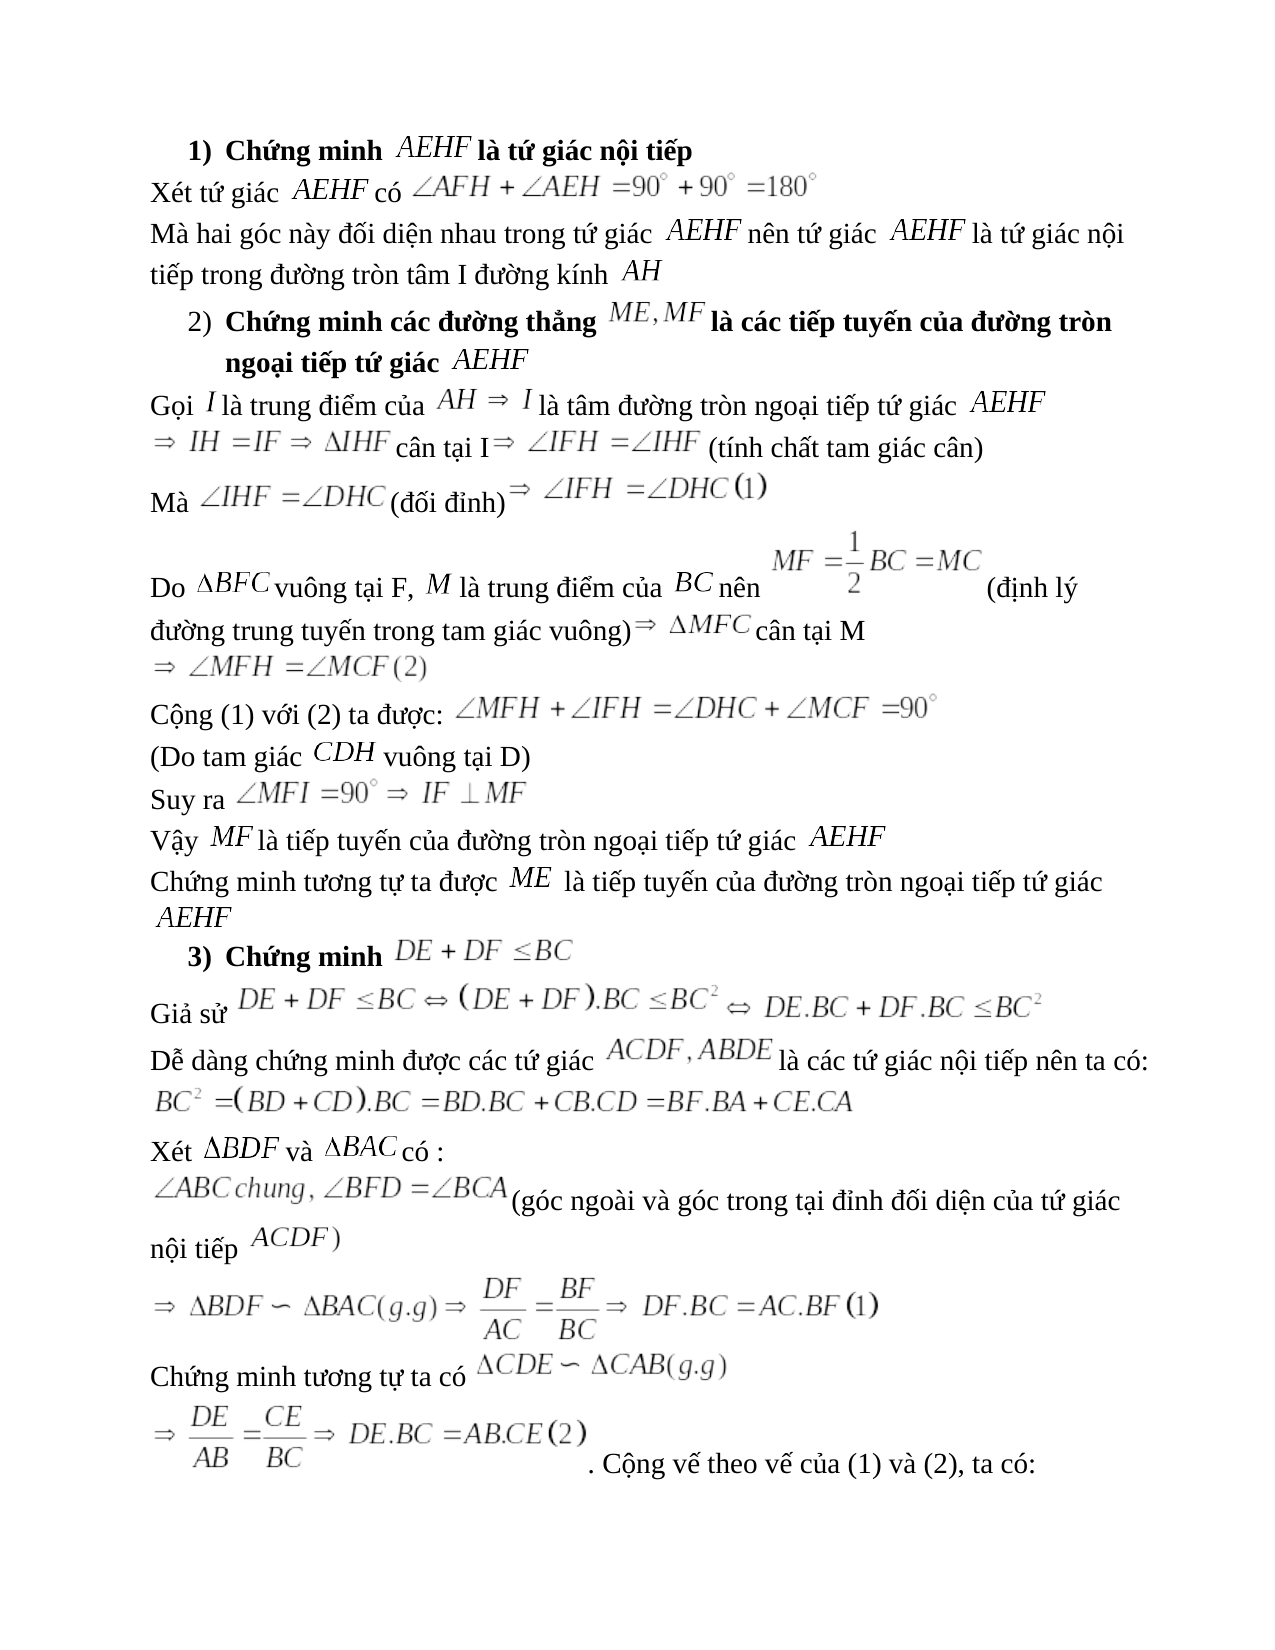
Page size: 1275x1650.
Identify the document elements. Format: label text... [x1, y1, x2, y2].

list (góc ngoài và góc trong tại đỉnh đối diện của tứ giác nội tiếp [150, 1173, 1152, 1265]
list . Cộng vế theo vế của (1) và (2), ta có: [150, 1398, 1152, 1479]
list Vậy là tiếp tuyến của đường tròn ngoại tiếp tứ giác [150, 820, 1152, 856]
list Chứng minh tương tự ta có [150, 1349, 1152, 1393]
list Xét và có : [150, 1130, 1152, 1168]
list Dễ dàng chứng minh được các tứ giác là các tứ giác nội tiếp nên ta có: [150, 1034, 1152, 1126]
list Gọi là trung điểm của là tâm đường tròn ngoại tiếp tứ giác [150, 384, 1152, 421]
list Chứng minh các đường thẳng là các tiếp tuyến của đường tròn ngoại tiếp tứ giác [187, 296, 1152, 379]
list Do vuông tại F, là trung điểm của nên (định lý đường trung tuyến trong tam giác vuông)cân tại M [150, 524, 1152, 646]
list (Do tam giác vuông tại D) [150, 735, 1152, 773]
list Chứng minh là tứ giác nội tiếp [187, 131, 1152, 166]
list cân tại I(tính chất tam giác cân) [150, 426, 1152, 464]
list Suy ra [150, 778, 1152, 815]
list Cộng (1) với (2) ta được: [150, 693, 1152, 730]
list Giả sử [150, 978, 1152, 1029]
list Mà hai góc này đối diện nhau trong tứ giác nên tứ giác là tứ giác nội tiếp trong đường tròn tâm I đường kính [150, 214, 1152, 291]
list Xét tứ giác có [150, 171, 1152, 209]
list Mà (đối đỉnh) [150, 469, 1152, 519]
list Chứng minh tương tự ta được là tiếp tuyến của đường tròn ngoại tiếp tứ giác [150, 861, 1152, 931]
list Chứng minh [187, 935, 1152, 973]
